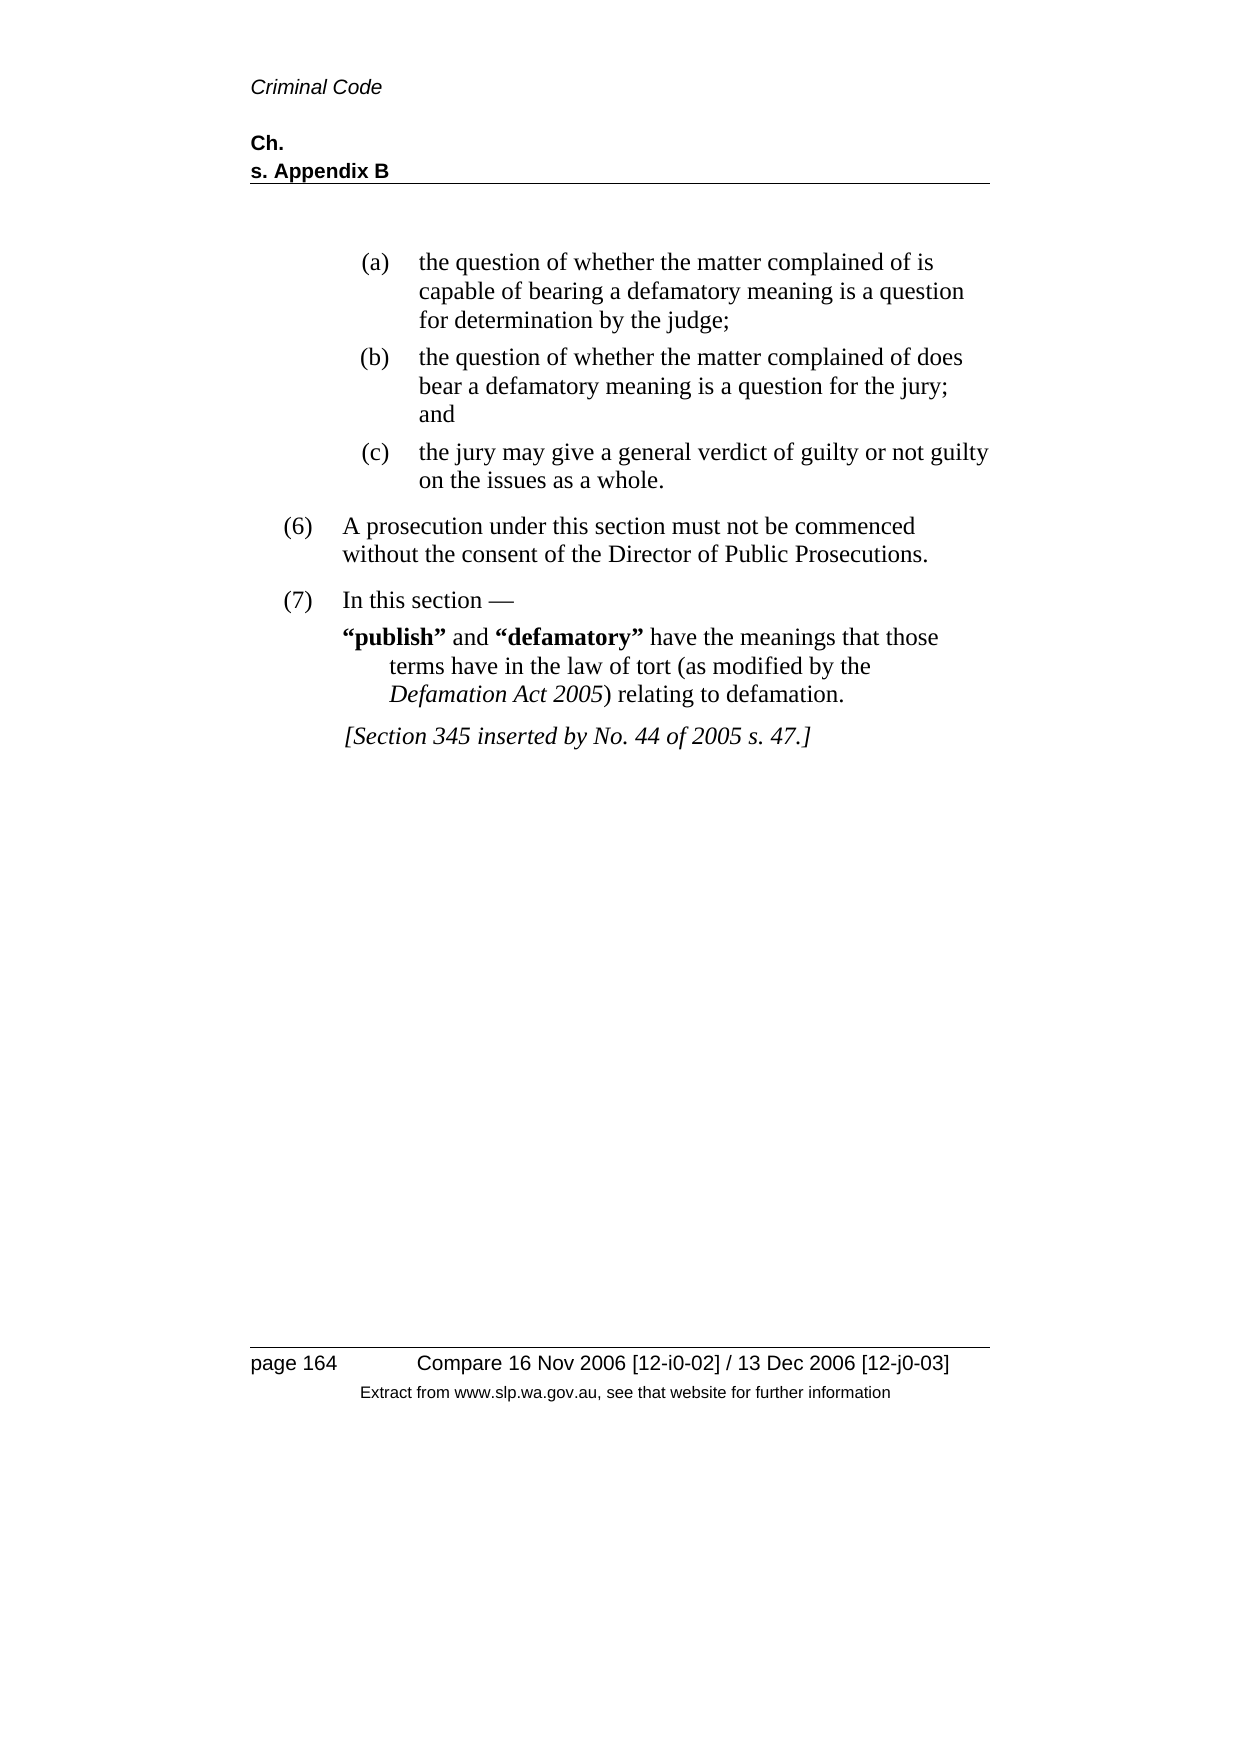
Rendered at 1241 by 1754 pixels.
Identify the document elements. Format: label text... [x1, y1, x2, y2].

text “publish” and “defamatory” have the meanings that those terms have in the law of tort (as modified by the Defamation Act 2005) relating to defamation. [250, 622, 990, 708]
text (b) the question of whether the matter complained of does bear a defamatory meaning is a question for the jury; and [250, 342, 990, 428]
text [Section 345 inserted by No. 44 of 2005 s. 47.] [250, 721, 990, 749]
text (c) the jury may give a general verdict of guilty or not guilty on the issues as a whole. [250, 437, 990, 494]
text (6) A prosecution under this section must not be commenced without the consent of the Director of Public Prosecutions. [250, 511, 990, 568]
text (7) In this section — [250, 585, 990, 614]
text (a) the question of whether the matter complained of is capable of bearing a defamatory meaning is a question for determination by the judge; [250, 247, 990, 334]
